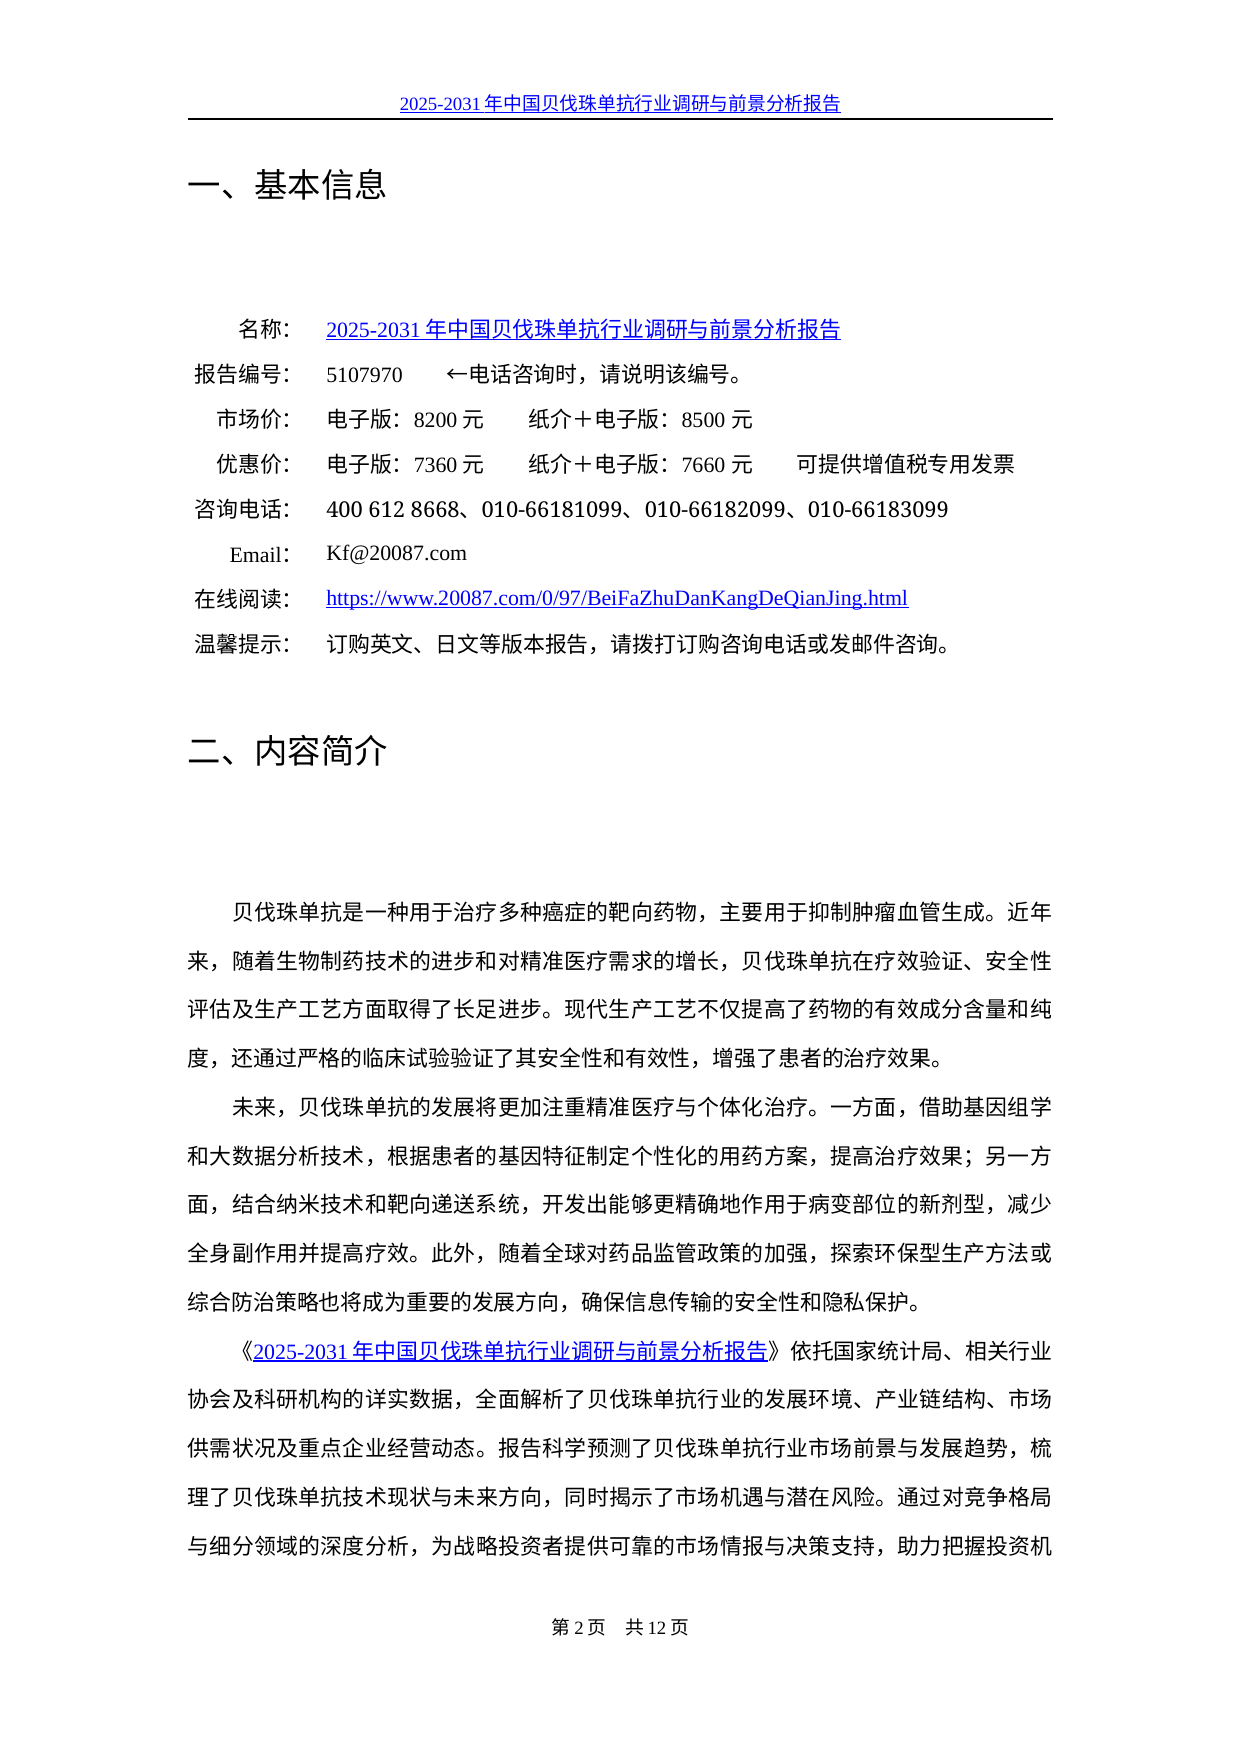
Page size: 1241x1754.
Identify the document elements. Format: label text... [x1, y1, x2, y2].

table_cell [315, 582, 1073, 627]
table_cell 电子版：8200 元 纸介＋电子版：8500 元 [315, 402, 1073, 447]
table_cell 5107970 ←电话咨询时，请说明该编号。 [315, 357, 1073, 402]
table_cell 400 612 8668、010-66181099、010-66182099、010-66183099 [315, 492, 1073, 537]
table_cell 咨询电话： [167, 492, 315, 537]
table_header 名称： [167, 312, 315, 357]
table_cell 市场价： [167, 402, 315, 447]
table_cell Kf@20087.com [315, 537, 1073, 582]
table_cell 优惠价： [167, 447, 315, 492]
table_cell 电子版：7360 元 纸介＋电子版：7660 元 可提供增值税专用发票 [315, 447, 1073, 492]
table_cell 订购英文、日文等版本报告，请拨打订购咨询电话或发邮件咨询。 [315, 627, 1073, 672]
table_header 2025-2031年中国贝伐珠单抗行业调研与前景分析报告 [315, 312, 1073, 357]
table_cell 在线阅读： [167, 582, 315, 627]
title 二、内容简介 [187, 717, 1053, 782]
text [187, 894, 1053, 1561]
title 一、基本信息 [187, 150, 1053, 215]
table_cell 报告编号： [167, 357, 315, 402]
table_cell Email： [167, 537, 315, 582]
table_cell 温馨提示： [167, 627, 315, 672]
